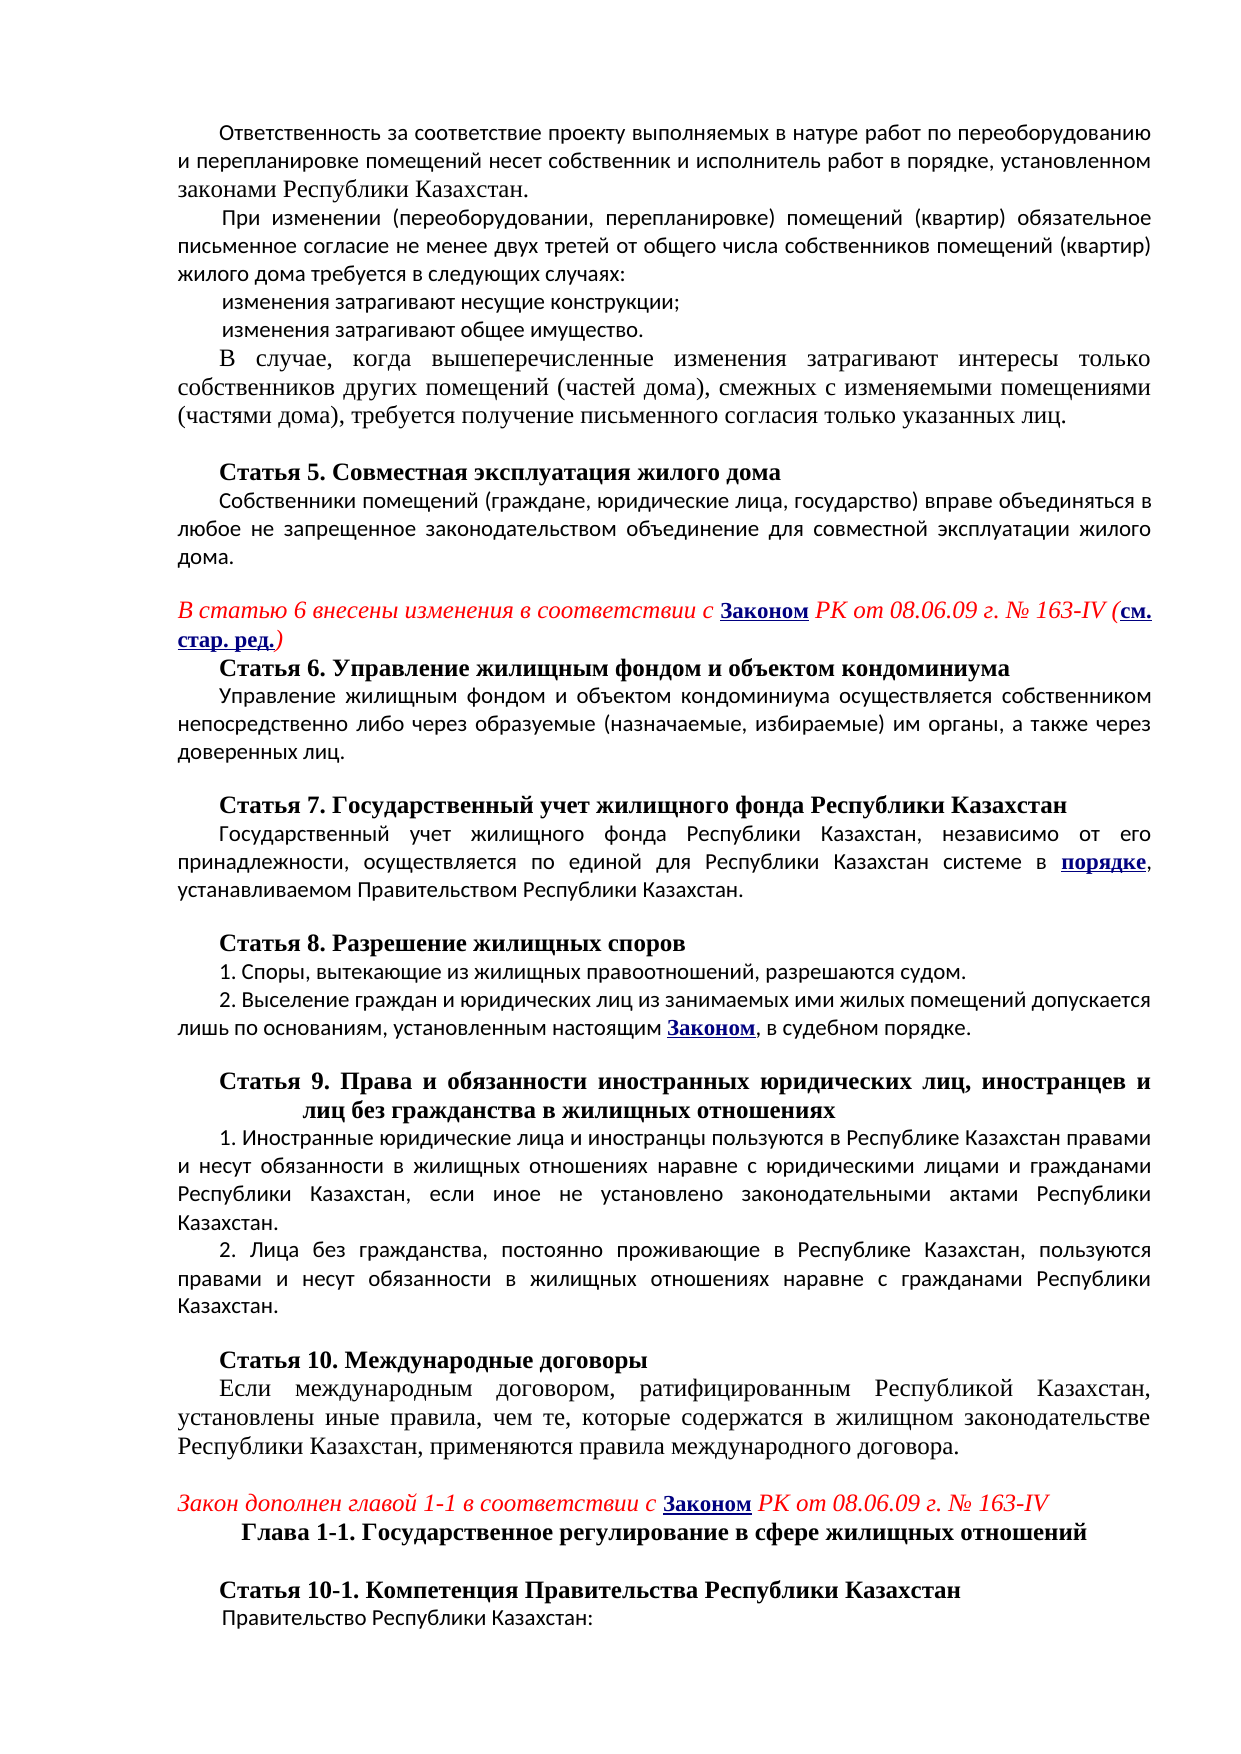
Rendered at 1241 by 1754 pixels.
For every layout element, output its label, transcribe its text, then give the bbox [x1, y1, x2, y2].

text Статья 7. Государственный учет жилищного фонда Республики Казахстан [219, 790, 1152, 819]
text Государственный учет жилищного фонда Республики Казахстан, независимо от его принадлежности, осуществляется по единой для Республики Казахстан системе в порядке, устанавливаемом Правительством Республики Казахстан. [177, 819, 1152, 903]
text Статья 8. Разрешение жилищных споров [219, 928, 1152, 957]
text Статья 10. Международные договоры [219, 1345, 1152, 1373]
text Закон дополнен главой 1-1 в соответствии с Законом РК от 08.06.09 г. № 163-IV [177, 1488, 1152, 1517]
text Статья 5. Совместная эксплуатация жилого дома [219, 457, 1152, 486]
text 2. Лица без гражданства, постоянно проживающие в Республике Казахстан, пользуются правами и несут обязанности в жилищных отношениях наравне с гражданами Республики Казахстан. [177, 1236, 1152, 1320]
text Если международным договором, ратифицированным Республикой Казахстан, установлены иные правила, чем те, которые содержатся в жилищном законодательстве Республики Казахстан, применяются правила международного договора. [177, 1373, 1152, 1460]
text 1. Споры, вытекающие из жилищных правоотношений, разрешаются судом. [177, 957, 1152, 985]
text Собственники помещений (граждане, юридические лица, государство) вправе объединяться в любое не запрещенное законодательством объединение для совместной эксплуатации жилого дома. [177, 486, 1152, 570]
text Ответственность за соответствие проекту выполняемых в натуре работ по переоборудованию и перепланировке помещений несет собственник и исполнитель работ в порядке, установленном законами Республики Казахстан. [177, 118, 1152, 203]
text В статью 6 внесены изменения в соответствии с Законом РК от 08.06.09 г. № 163-IV (см. стар. ред.) [177, 595, 1152, 653]
text Статья 9. Права и обязанности иностранных юридических лиц, иностранцев и лиц без гражданства в жилищных отношениях [219, 1066, 1152, 1123]
text В случае, когда вышеперечисленные изменения затрагивают интересы только собственников других помещений (частей дома), смежных с изменяемыми помещениями (частями дома), требуется получение письменного согласия только указанных лиц. [177, 343, 1152, 429]
text При изменении (переоборудовании, перепланировке) помещений (квартир) обязательное письменное согласие не менее двух третей от общего числа собственников помещений (квартир) жилого дома требуется в следующих случаях: [177, 203, 1152, 287]
text Глава 1-1. Государственное регулирование в сфере жилищных отношений [177, 1517, 1152, 1546]
text 1. Иностранные юридические лица и иностранцы пользуются в Республике Казахстан правами и несут обязанности в жилищных отношениях наравне с юридическими лицами и гражданами Республики Казахстан, если иное не установлено законодательными актами Республики Казахстан. [177, 1123, 1152, 1236]
text 2. Выселение граждан и юридических лиц из занимаемых ими жилых помещений допускается лишь по основаниям, установленным настоящим Законом, в судебном порядке. [177, 985, 1152, 1041]
text Управление жилищным фондом и объектом кондоминиума осуществляется собственником непосредственно либо через образуемые (назначаемые, избираемые) им органы, а также через доверенных лиц. [177, 681, 1152, 765]
text Правительство Республики Казахстан: [177, 1603, 1152, 1631]
text Статья 10-1. Компетенция Правительства Республики Казахстан [219, 1575, 1152, 1603]
text изменения затрагивают общее имущество. [177, 315, 1152, 343]
text Статья 6. Управление жилищным фондом и объектом кондоминиума [219, 653, 1152, 681]
text изменения затрагивают несущие конструкции; [177, 287, 1152, 315]
